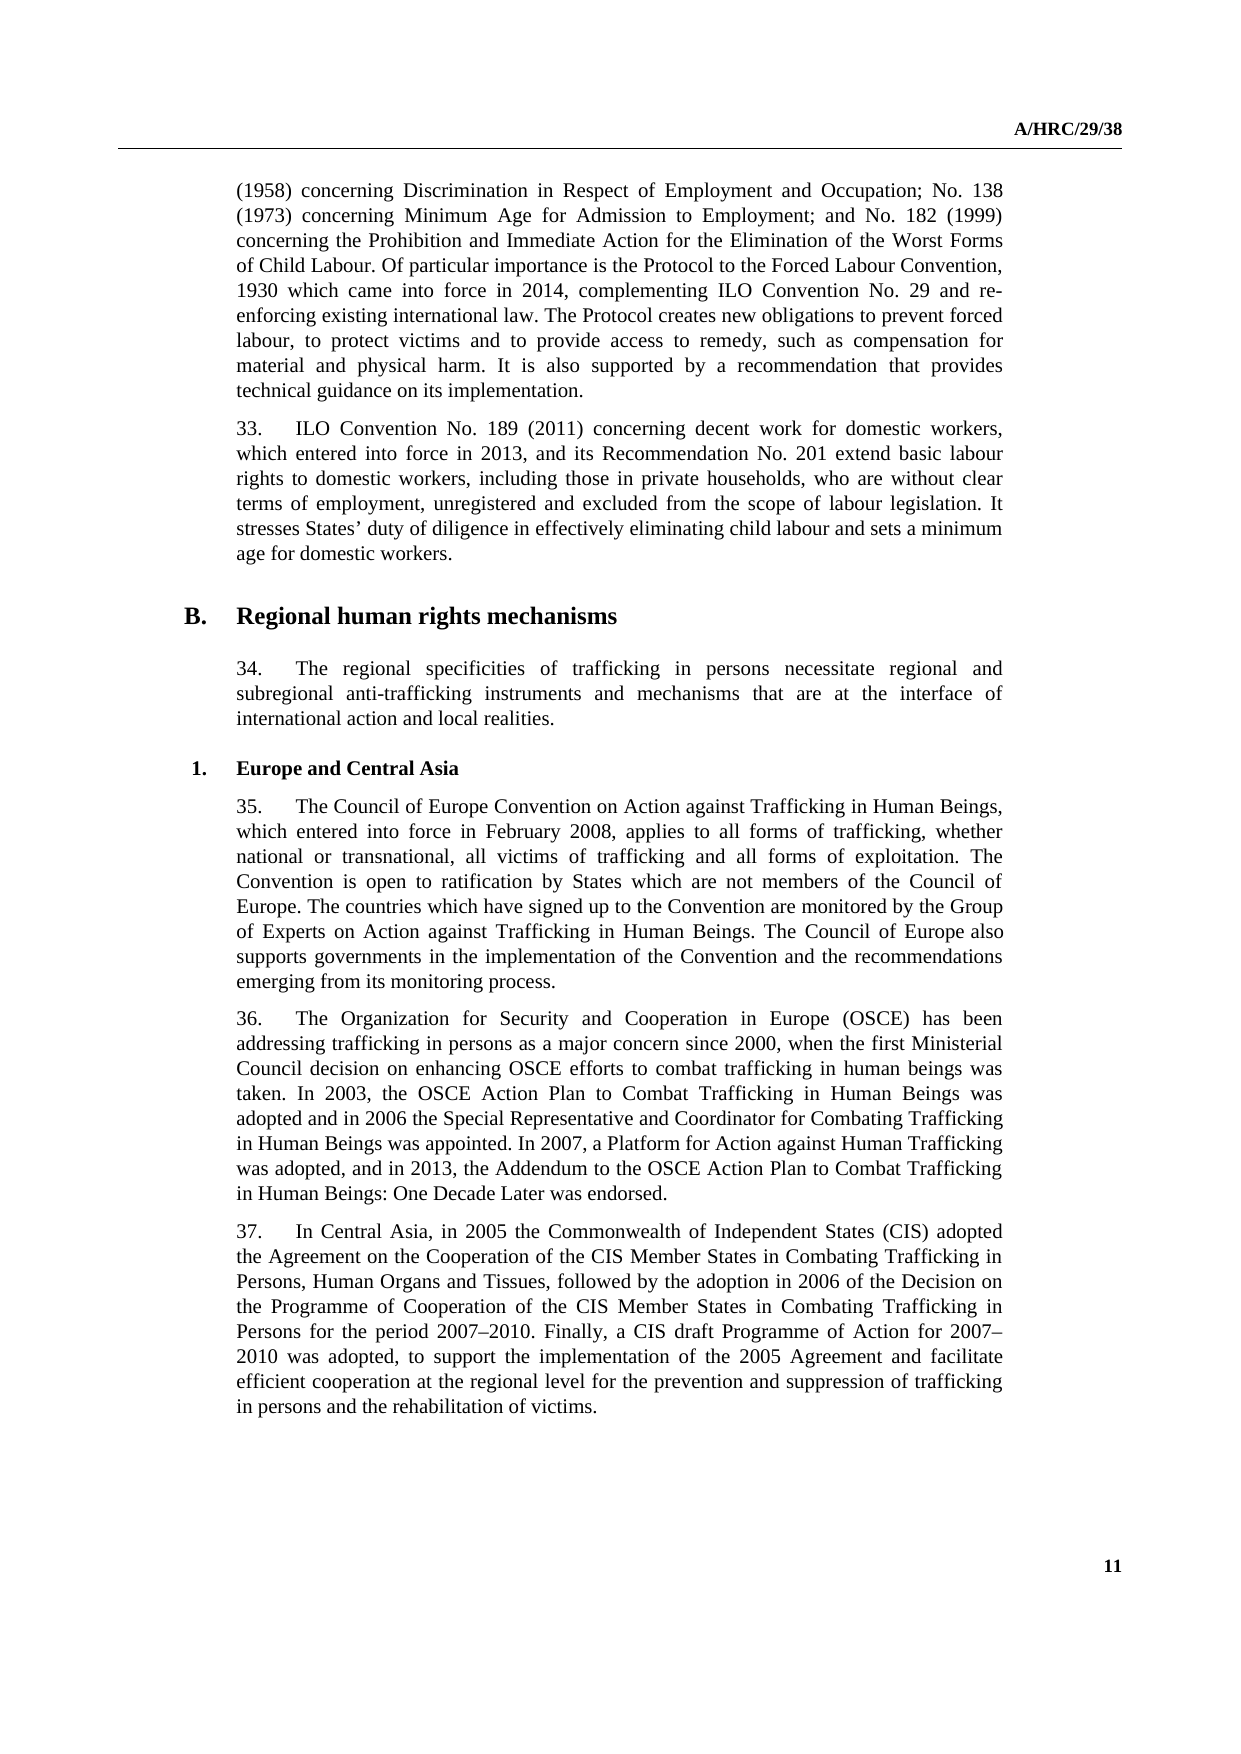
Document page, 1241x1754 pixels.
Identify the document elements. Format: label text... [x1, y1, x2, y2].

text 1. Europe and Central Asia [118, 755, 1004, 780]
list The Council of Europe Convention on Action against Trafficking in Human Beings, which entered into force in February 2008, applies to all forms of trafficking, whether national or transnational, all victims of trafficking and all forms of exploitation. The Convention is open to ratification by States which are not members of the Council of Europe. The countries which have signed up to the Convention are monitored by the Group of Experts on Action against Trafficking in Human Beings. The Council of Europe also supports governments in the implementation of the Convention and the recommendations emerging from its monitoring process. [236, 793, 1004, 993]
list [236, 177, 1004, 402]
list The Organization for Security and Cooperation in Europe (OSCE) has been addressing trafficking in persons as a major concern since 2000, when the first Ministerial Council decision on enhancing OSCE efforts to combat trafficking in human beings was taken. In 2003, the OSCE Action Plan to Combat Trafficking in Human Beings was adopted and in 2006 the Special Representative and Coordinator for Combating Trafficking in Human Beings was appointed. In 2007, a Platform for Action against Human Trafficking was adopted, and in 2013, the Addendum to the OSCE Action Plan to Combat Trafficking in Human Beings: One Decade Later was endorsed. [236, 1005, 1004, 1205]
list In Central Asia, in 2005 the Commonwealth of Independent States (CIS) adopted the Agreement on the Cooperation of the CIS Member States in Combating Trafficking in Persons, Human Organs and Tissues, followed by the adoption in 2006 of the Decision on the Programme of Cooperation of the CIS Member States in Combating Trafficking in Persons for the period 2007–2010. Finally, a CIS draft Programme of Action for 2007–2010 was adopted, to support the implementation of the 2005 Agreement and facilitate efficient cooperation at the regional level for the prevention and suppression of trafficking in persons and the rehabilitation of victims. [236, 1218, 1004, 1418]
list The regional specificities of trafficking in persons necessitate regional and subregional anti-trafficking instruments and mechanisms that are at the interface of international action and local realities. [236, 655, 1004, 730]
text B. Regional human rights mechanisms [118, 602, 1004, 630]
list ILO Convention No. 189 (2011) concerning decent work for domestic workers, which entered into force in 2013, and its Recommendation No. 201 extend basic labour rights to domestic workers, including those in private households, who are without clear terms of employment, unregistered and excluded from the scope of labour legislation. It stresses States’ duty of diligence in effectively eliminating child labour and sets a minimum age for domestic workers. [236, 415, 1004, 565]
